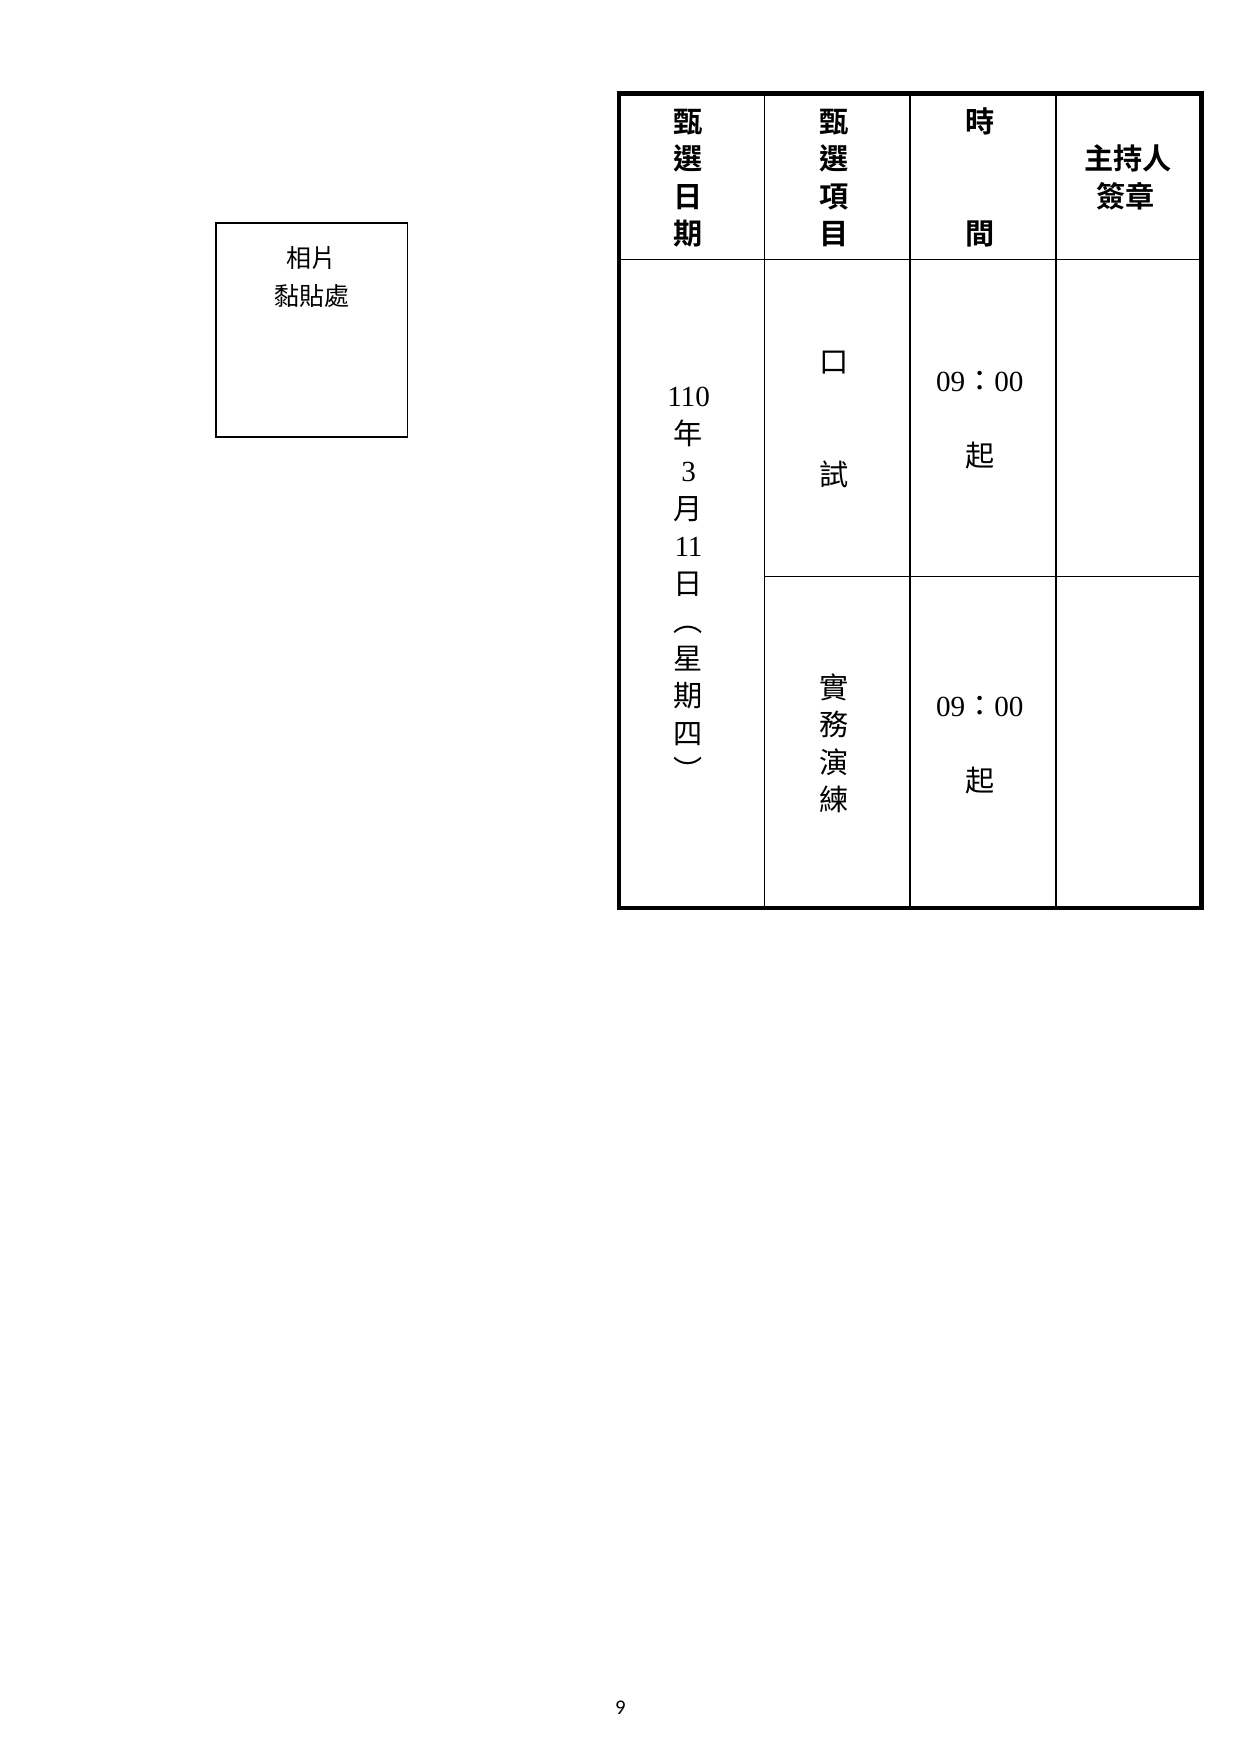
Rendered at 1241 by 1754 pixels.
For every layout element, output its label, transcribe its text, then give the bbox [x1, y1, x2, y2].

table_cell 09：00 起 [911, 260, 1055, 576]
table_cell 09：00 起 [911, 577, 1055, 906]
table_header 時 間 [911, 96, 1055, 258]
table_cell [1057, 260, 1199, 576]
table_header 主持人 簽章 [1057, 96, 1199, 258]
table_header 甄 選 日 期 [621, 96, 764, 258]
table_header 甄 選 項 目 [765, 96, 909, 258]
table_cell 110 年 3 月 11 日 ︵ 星 期 四 ︶ [621, 260, 764, 906]
table_cell 口 試 [765, 260, 909, 576]
table_cell 實 務 演 練 [765, 577, 909, 906]
table_cell [1057, 577, 1199, 906]
